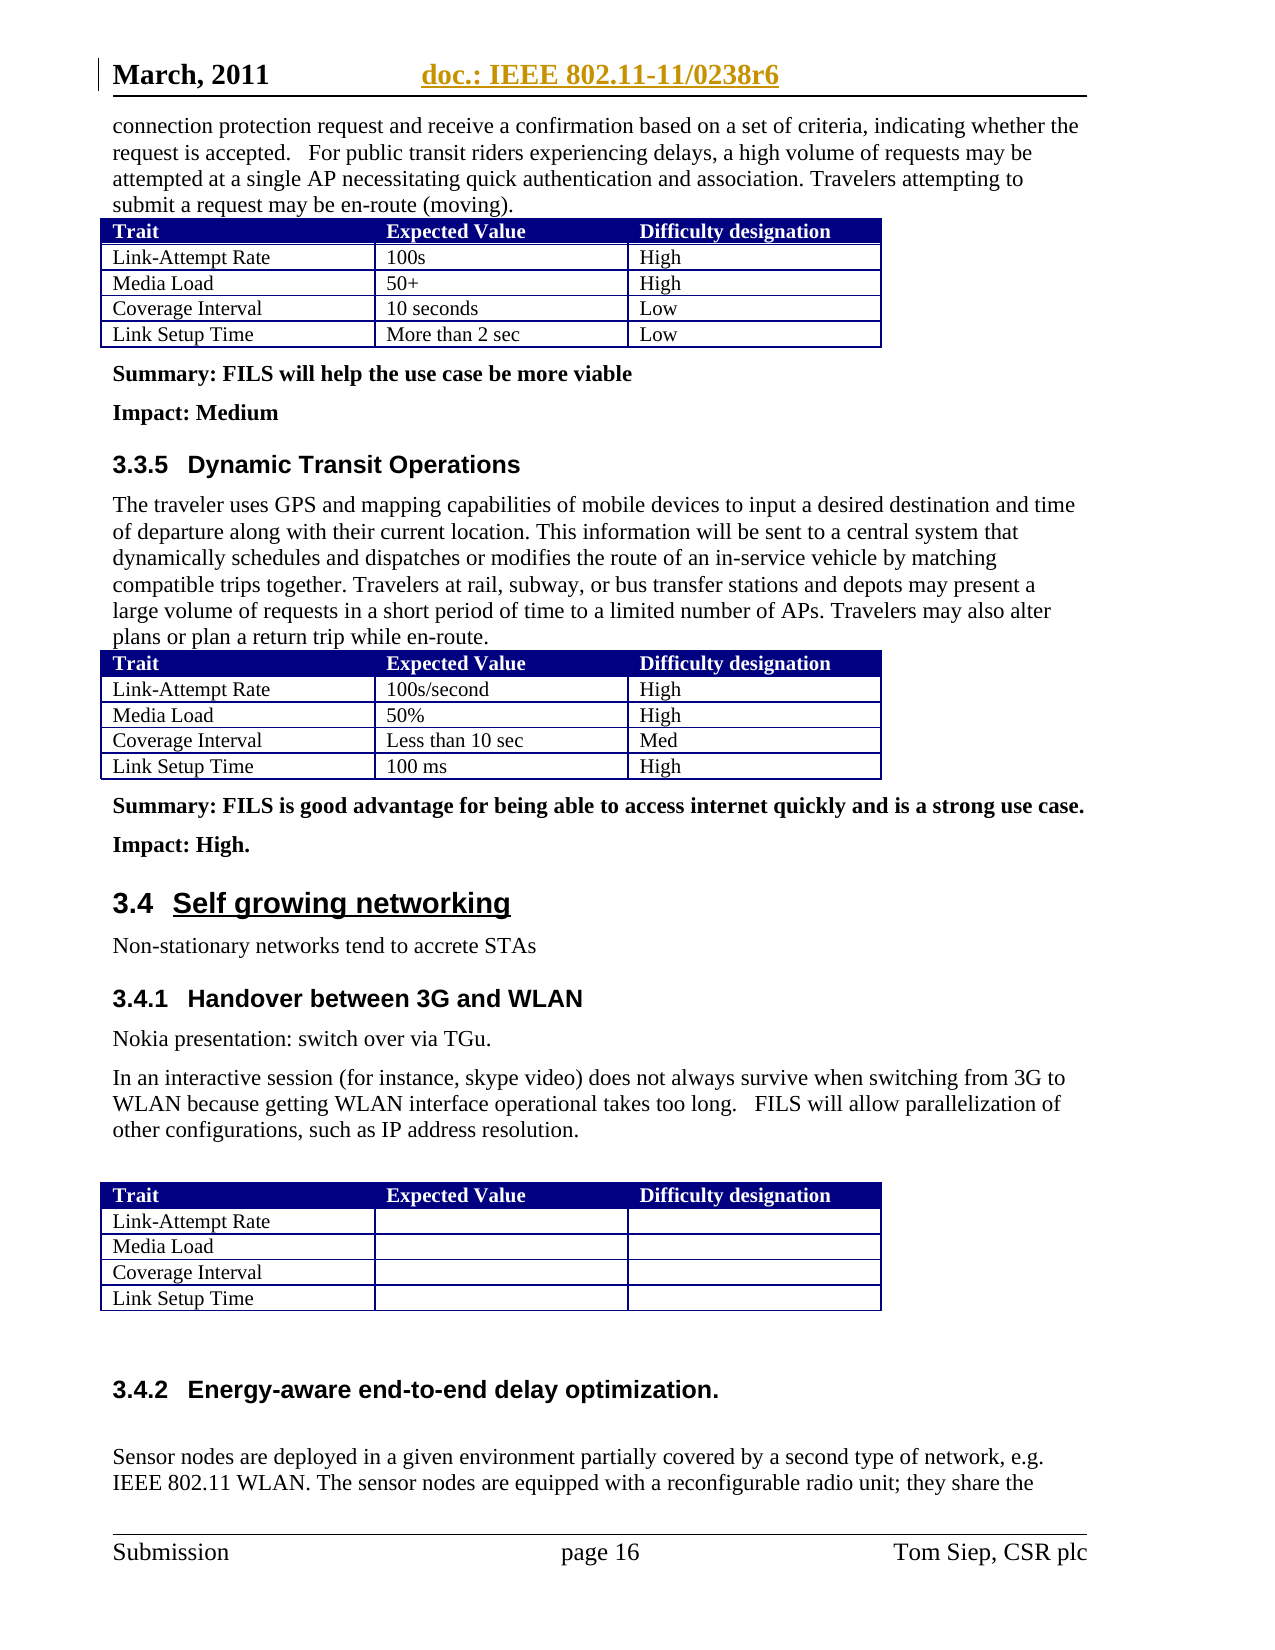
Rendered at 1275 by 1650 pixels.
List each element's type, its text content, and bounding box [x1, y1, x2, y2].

table_cell [376, 1286, 627, 1310]
text Impact: Medium [112, 399, 1087, 425]
text Non-stationary networks tend to accrete STAs [112, 932, 1087, 959]
table_cell Media Load [102, 1235, 374, 1258]
table_cell Media Load [102, 703, 374, 727]
table_cell [629, 1260, 880, 1284]
table_cell 50% [376, 703, 627, 727]
table_cell More than 2 sec [376, 322, 627, 346]
table_cell 100 ms [376, 754, 627, 778]
table_header Expected Value [376, 1183, 627, 1207]
table_header Difficulty designation [629, 220, 880, 243]
subtitle Self growing networking [112, 886, 1087, 920]
table_header Difficulty designation [629, 1183, 880, 1207]
table_cell Link Setup Time [102, 1286, 374, 1310]
table_cell Link Setup Time [102, 754, 374, 778]
table_cell [629, 1209, 880, 1233]
table_cell [376, 1260, 627, 1284]
table_cell High [629, 271, 880, 295]
table_header Difficulty designation [629, 651, 880, 675]
table_cell Link-Attempt Rate [102, 677, 374, 701]
table_header Trait [102, 651, 374, 675]
table_header Expected Value [376, 220, 627, 243]
table_cell Coverage Interval [102, 728, 374, 752]
table_cell 50+ [376, 271, 627, 295]
table_cell 100s/second [376, 677, 627, 701]
table_cell Med [629, 728, 880, 752]
table_cell High [629, 677, 880, 701]
table_cell High [629, 703, 880, 727]
table_header Trait [102, 1183, 374, 1207]
subtitle Handover between 3G and WLAN [112, 984, 1087, 1012]
table_cell Low [629, 322, 880, 346]
table_cell Coverage Interval [102, 1260, 374, 1284]
table_cell 100s [376, 245, 627, 269]
text Summary: FILS is good advantage for being able to access internet quickly and is a strong use case. [112, 792, 1087, 818]
text In an interactive session (for instance, skype video) does not always survive when switching from 3G to WLAN because getting WLAN interface operational takes too long. FILS will allow parallelization of other configurations, such as IP address resolution. [112, 1064, 1087, 1143]
table_cell High [629, 245, 880, 269]
table_cell Low [629, 296, 880, 320]
table_cell [629, 1235, 880, 1258]
subtitle Energy-aware end-to-end delay optimization. [112, 1375, 1087, 1404]
subtitle Dynamic Transit Operations [112, 450, 1087, 479]
table_cell [629, 1286, 880, 1310]
table_cell Coverage Interval [102, 296, 374, 320]
table_cell [376, 1235, 627, 1258]
text Summary: FILS will help the use case be more viable [112, 360, 1087, 386]
table_cell Link-Attempt Rate [102, 1209, 374, 1233]
table_cell [376, 1209, 627, 1233]
table_cell High [629, 754, 880, 778]
text The traveler uses GPS and mapping capabilities of mobile devices to input a desired destination and time of departure along with their current location. This information will be sent to a central system that dynamically schedules and dispatches or modifies the route of an in-service vehicle by matching compatible trips together. Travelers at rail, subway, or bus transfer stations and depots may present a large volume of requests in a short period of time to a limited number of APs. Travelers may also alter plans or plan a return trip while en-route. [112, 492, 1087, 650]
table_cell Less than 10 sec [376, 728, 627, 752]
table_header Trait [102, 220, 374, 243]
table_cell Link Setup Time [102, 322, 374, 346]
text Impact: High. [112, 831, 1087, 857]
text Nokia presentation: switch over via TGu. [112, 1025, 1087, 1051]
table_cell 10 seconds [376, 296, 627, 320]
table_header Expected Value [376, 651, 627, 675]
table_cell Media Load [102, 271, 374, 295]
table_cell Link-Attempt Rate [102, 245, 374, 269]
